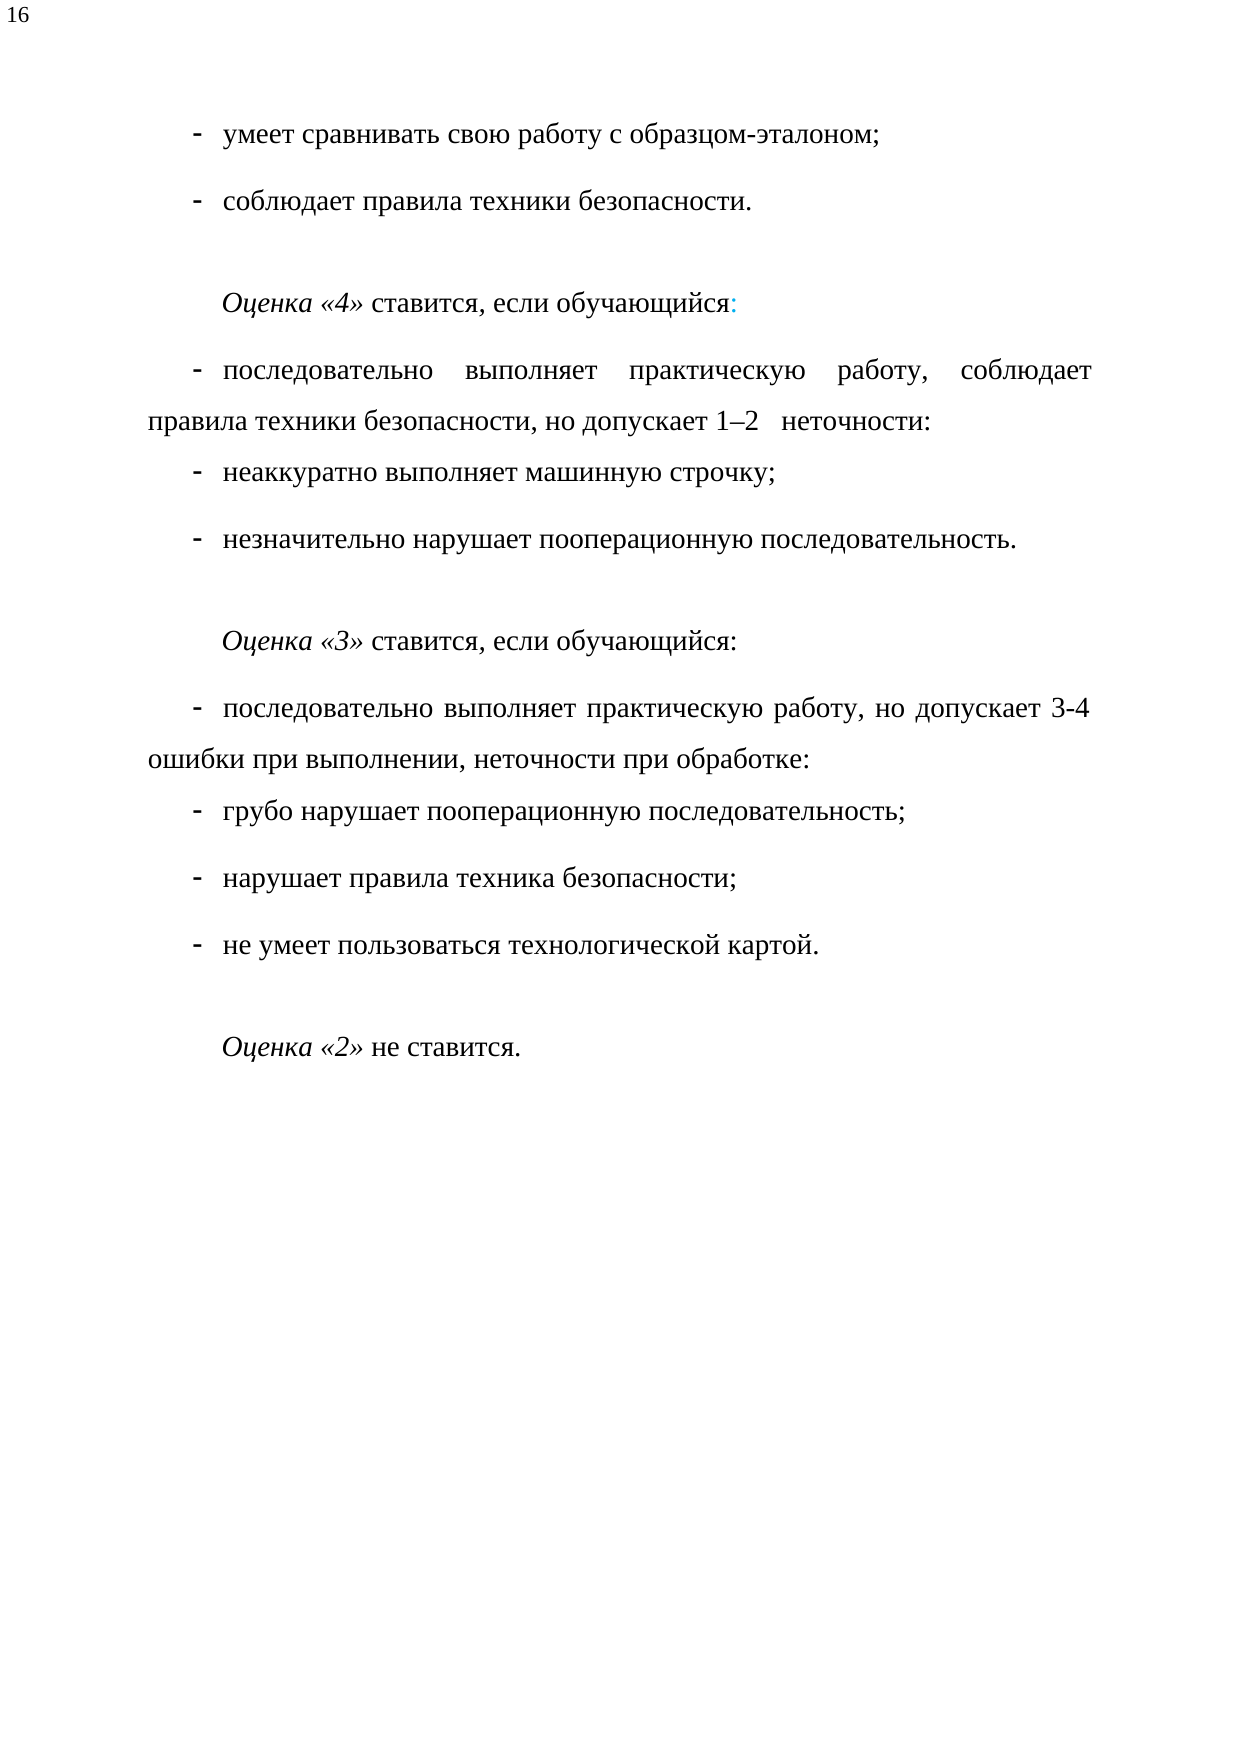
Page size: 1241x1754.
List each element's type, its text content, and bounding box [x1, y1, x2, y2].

text Оценка «4» ставится, если обучающийся: [221, 285, 1105, 318]
list соблюдает правила техники безопасности. [192, 183, 1105, 217]
text Оценка «2» не ставится. [221, 1029, 1105, 1062]
list не умеет пользоваться технологической картой. [192, 927, 1105, 961]
text Оценка «3» ставится, если обучающийся: [221, 623, 1105, 657]
list неаккуратно выполняет машинную строчку; [192, 454, 1105, 488]
list последовательно выполняет практическую работу, но допускает 3-4 ошибки при выполнении, неточности при обработке: [148, 691, 1093, 774]
list нарушает правила техника безопасности; [192, 860, 1105, 893]
list грубо нарушает пооперационную последовательность; [192, 793, 1105, 826]
list умеет сравнивать свою работу с образцом-эталоном; [192, 116, 1105, 150]
list незначительно нарушает пооперационную последовательность. [192, 521, 1105, 555]
list последовательно выполняет практическую работу, соблюдает правила техники безопасности, но допускает 1–2 неточности: [148, 352, 1092, 436]
